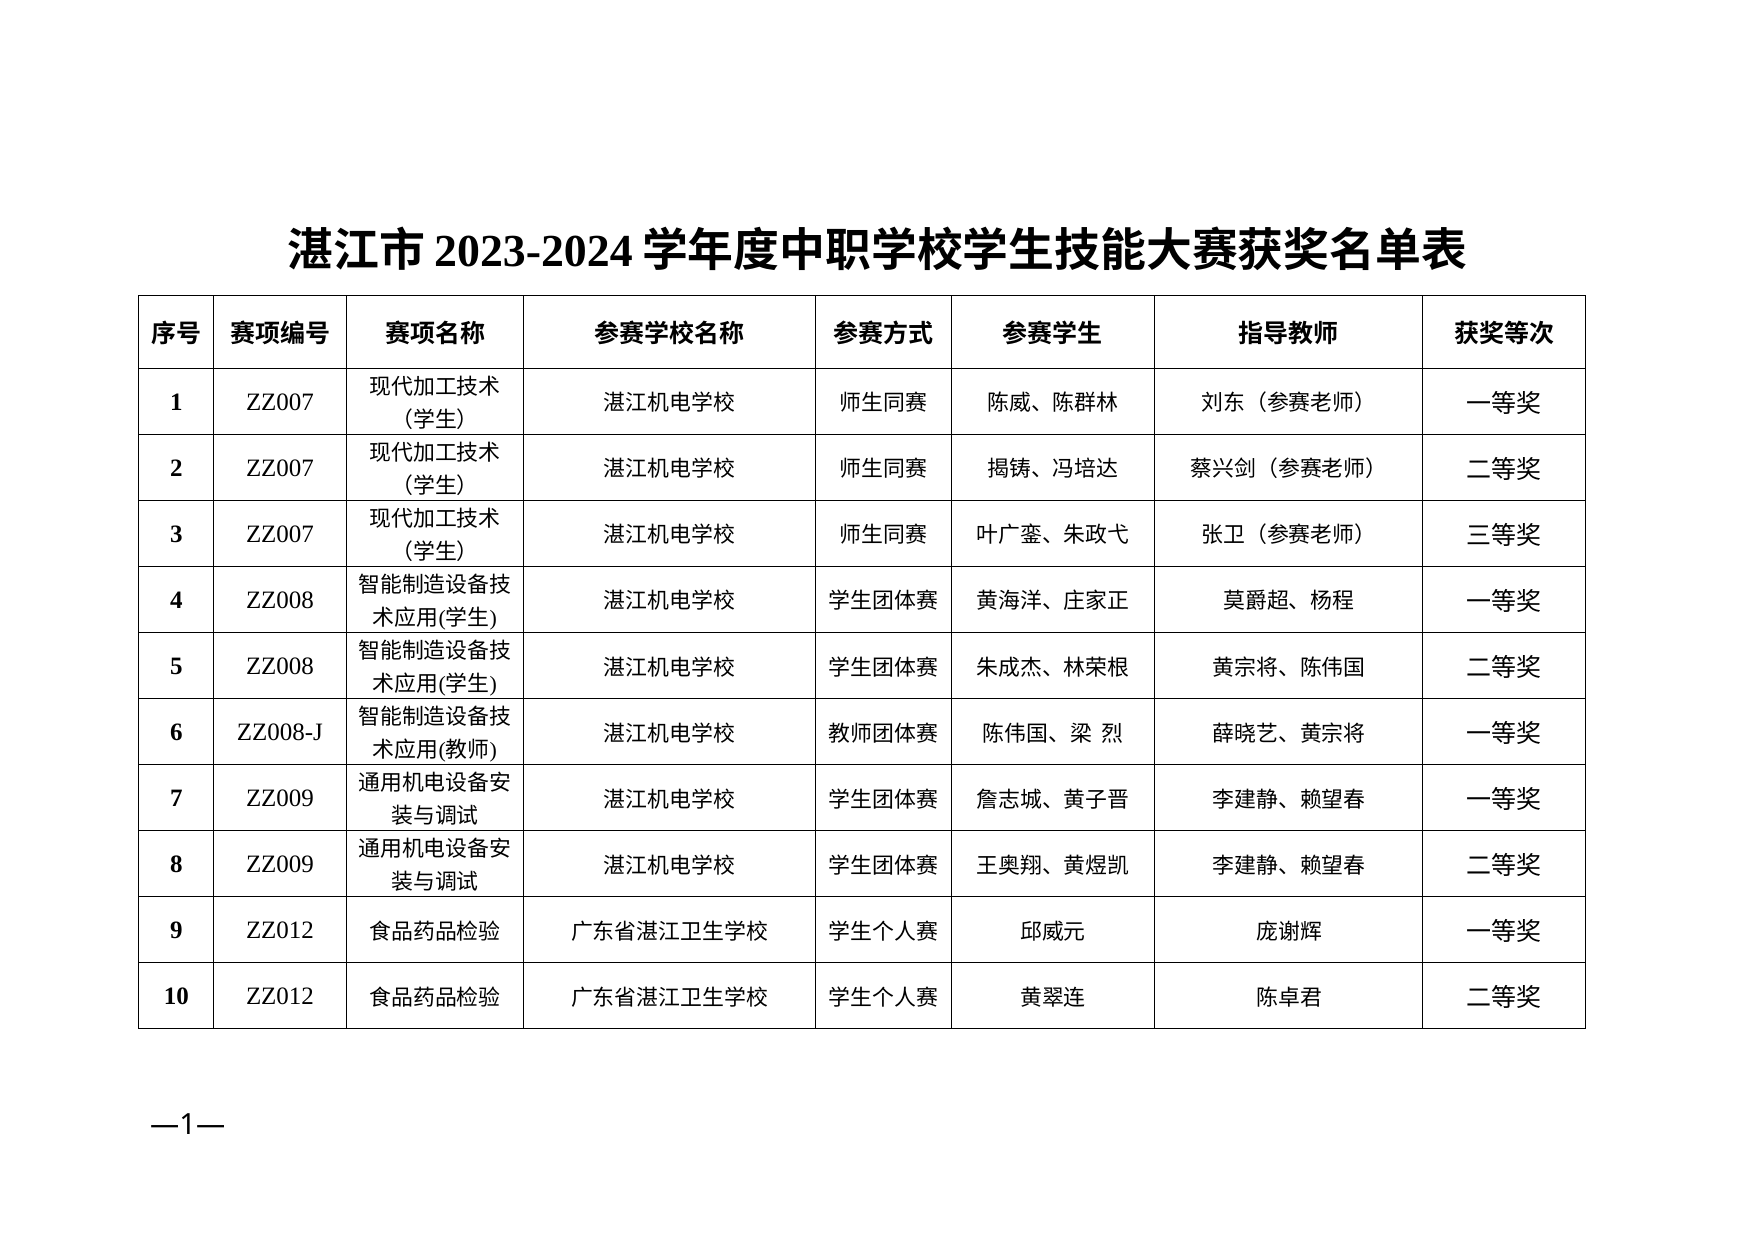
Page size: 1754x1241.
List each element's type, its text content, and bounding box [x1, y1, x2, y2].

table_cell 一等奖 [1423, 567, 1585, 632]
table_cell 通用机电设备安装与调试 [347, 831, 523, 896]
table_header 赛项编号 [214, 296, 346, 368]
table_cell 二等奖 [1423, 963, 1585, 1028]
table_cell 师生同赛 [816, 501, 951, 566]
table_cell 学生团体赛 [816, 633, 951, 698]
table_cell 揭铸、冯培达 [952, 435, 1154, 500]
table_cell 陈伟国、梁 烈 [952, 699, 1154, 764]
table_cell 现代加工技术（学生） [347, 435, 523, 500]
table_header 参赛学生 [952, 296, 1154, 368]
table_cell 黄宗将、陈伟国 [1155, 633, 1422, 698]
table_cell 广东省湛江卫生学校 [524, 897, 815, 962]
table_cell 湛江机电学校 [524, 765, 815, 830]
table_cell 湛江机电学校 [524, 831, 815, 896]
table_header 指导教师 [1155, 296, 1422, 368]
table_header 序号 [139, 296, 213, 368]
table_cell 5 [139, 633, 213, 698]
table_cell 智能制造设备技术应用(学生) [347, 633, 523, 698]
table_cell 二等奖 [1423, 435, 1585, 500]
table_cell 二等奖 [1423, 633, 1585, 698]
table_header 参赛方式 [816, 296, 951, 368]
table_cell ZZ009 [214, 765, 346, 830]
table_cell 智能制造设备技术应用(教师) [347, 699, 523, 764]
table_cell ZZ012 [214, 963, 346, 1028]
table_cell 食品药品检验 [347, 963, 523, 1028]
table_cell 通用机电设备安装与调试 [347, 765, 523, 830]
table_header 赛项名称 [347, 296, 523, 368]
table_cell 食品药品检验 [347, 897, 523, 962]
table_cell 师生同赛 [816, 435, 951, 500]
table_cell 三等奖 [1423, 501, 1585, 566]
table_cell 李建静、赖望春 [1155, 831, 1422, 896]
table_cell 陈卓君 [1155, 963, 1422, 1028]
table_cell 湛江机电学校 [524, 567, 815, 632]
table_cell 张卫（参赛老师） [1155, 501, 1422, 566]
table_cell 8 [139, 831, 213, 896]
table_cell 一等奖 [1423, 897, 1585, 962]
table_cell 一等奖 [1423, 765, 1585, 830]
table_cell ZZ009 [214, 831, 346, 896]
table_cell ZZ008 [214, 567, 346, 632]
table_cell 7 [139, 765, 213, 830]
table_cell 朱成杰、林荣根 [952, 633, 1154, 698]
table_cell 4 [139, 567, 213, 632]
table_cell 莫爵超、杨程 [1155, 567, 1422, 632]
table_cell 邱威元 [952, 897, 1154, 962]
table_cell ZZ008-J [214, 699, 346, 764]
table_cell 学生团体赛 [816, 765, 951, 830]
table_cell 学生个人赛 [816, 897, 951, 962]
table_cell 教师团体赛 [816, 699, 951, 764]
table_cell 一等奖 [1423, 699, 1585, 764]
table_cell 现代加工技术（学生） [347, 369, 523, 434]
table_cell 湛江机电学校 [524, 435, 815, 500]
table_cell 湛江机电学校 [524, 633, 815, 698]
table_header 获奖等次 [1423, 296, 1585, 368]
text 湛江市2023-2024学年度中职学校学生技能大赛获奖名单表 [150, 198, 1604, 295]
table_cell 湛江机电学校 [524, 369, 815, 434]
table_cell 陈威、陈群林 [952, 369, 1154, 434]
table_cell 二等奖 [1423, 831, 1585, 896]
table_cell ZZ008 [214, 633, 346, 698]
table_cell 刘东（参赛老师） [1155, 369, 1422, 434]
table_cell 庞谢辉 [1155, 897, 1422, 962]
table_cell ZZ007 [214, 501, 346, 566]
table_cell 湛江机电学校 [524, 501, 815, 566]
table_cell 广东省湛江卫生学校 [524, 963, 815, 1028]
table_cell 学生个人赛 [816, 963, 951, 1028]
table_cell 智能制造设备技术应用(学生) [347, 567, 523, 632]
table_cell 黄翠连 [952, 963, 1154, 1028]
table_cell 6 [139, 699, 213, 764]
table_cell 王奥翔、黄煜凯 [952, 831, 1154, 896]
table_header 参赛学校名称 [524, 296, 815, 368]
table_cell 师生同赛 [816, 369, 951, 434]
table_cell 李建静、赖望春 [1155, 765, 1422, 830]
table_cell 学生团体赛 [816, 831, 951, 896]
table_cell 蔡兴剑（参赛老师） [1155, 435, 1422, 500]
table_cell 3 [139, 501, 213, 566]
table_cell ZZ012 [214, 897, 346, 962]
table_cell 学生团体赛 [816, 567, 951, 632]
table_cell 1 [139, 369, 213, 434]
table_cell 詹志城、黄子晋 [952, 765, 1154, 830]
table_cell ZZ007 [214, 369, 346, 434]
table_cell 9 [139, 897, 213, 962]
table_cell 黄海洋、庄家正 [952, 567, 1154, 632]
table_cell ZZ007 [214, 435, 346, 500]
table_cell 薛晓艺、黄宗将 [1155, 699, 1422, 764]
table_cell 2 [139, 435, 213, 500]
table_cell 叶广銮、朱政弋 [952, 501, 1154, 566]
table_cell 现代加工技术（学生） [347, 501, 523, 566]
table_cell 一等奖 [1423, 369, 1585, 434]
table_cell 湛江机电学校 [524, 699, 815, 764]
table_cell 10 [139, 963, 213, 1028]
